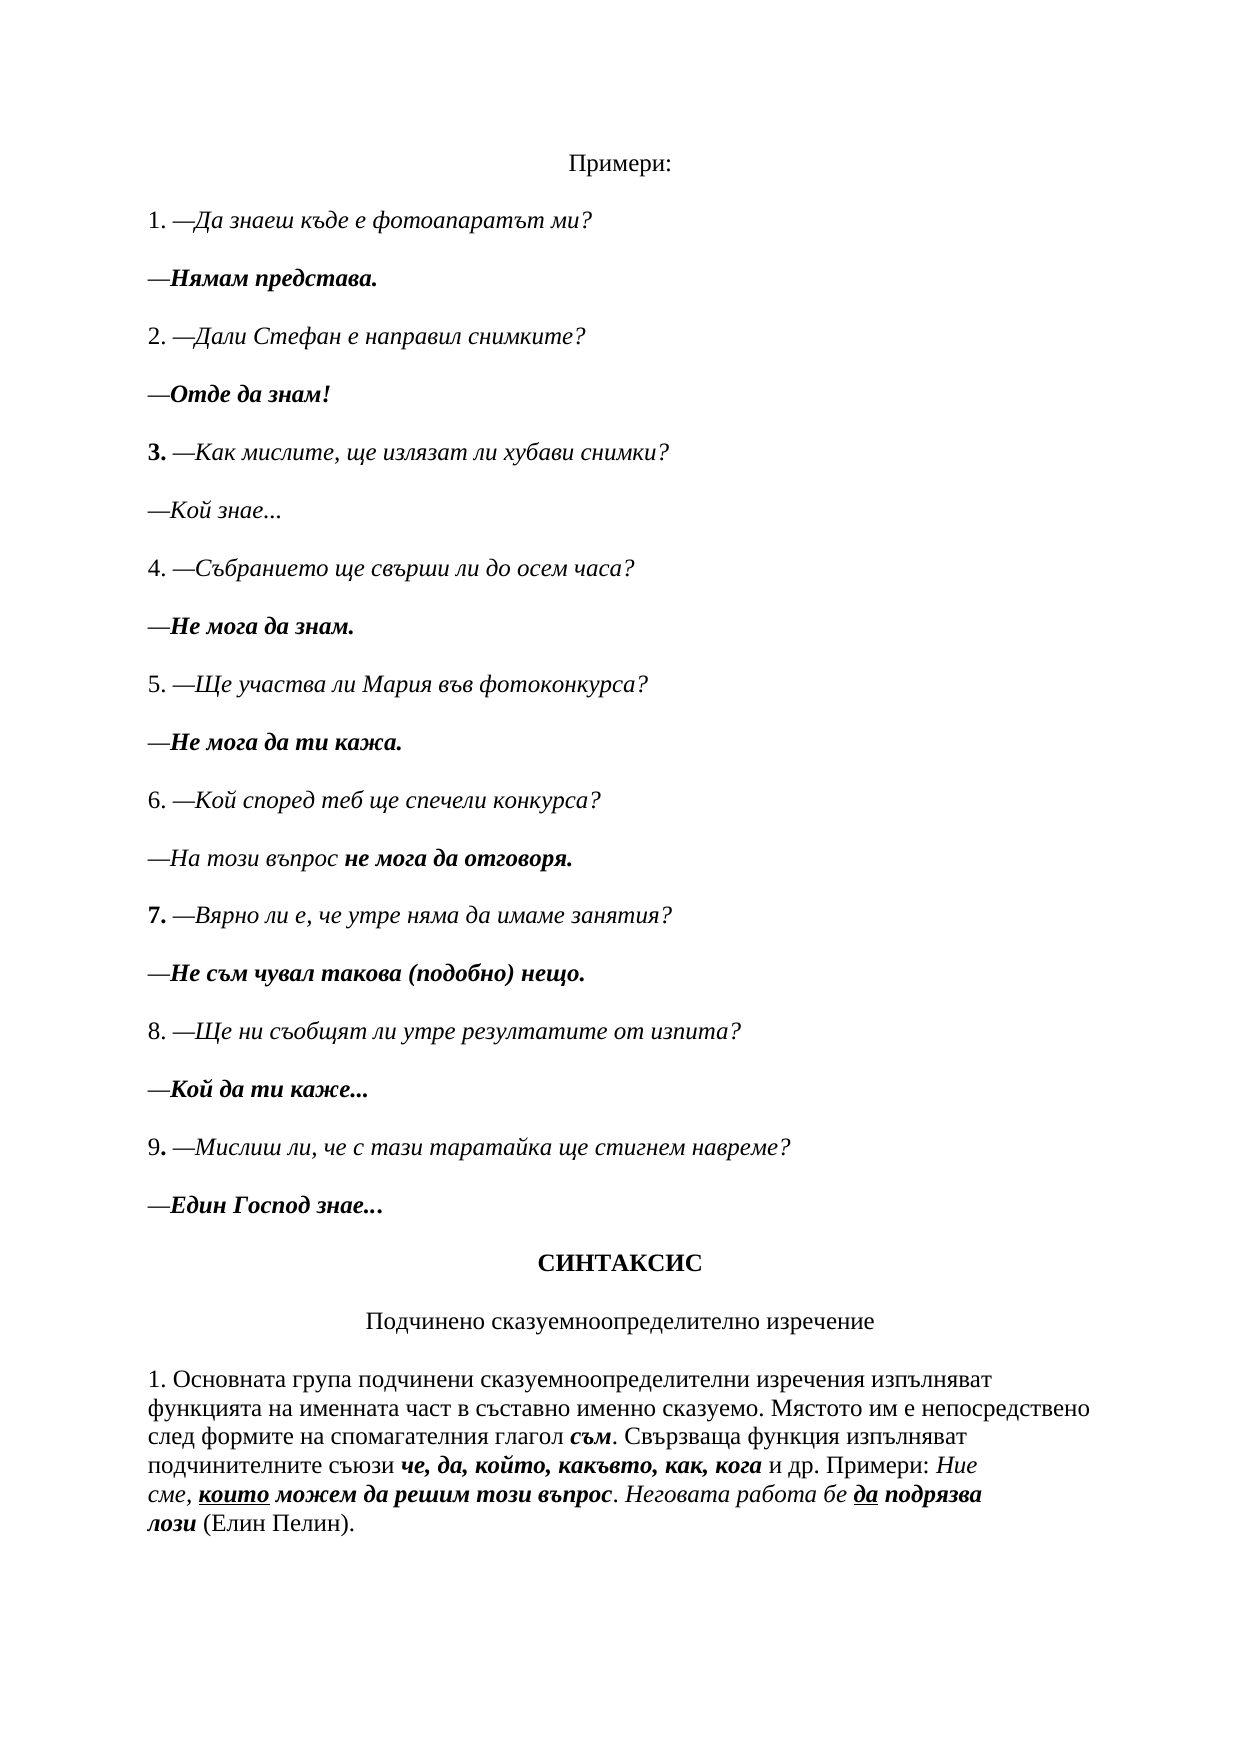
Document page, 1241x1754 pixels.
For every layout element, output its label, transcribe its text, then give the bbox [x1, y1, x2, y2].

text —Не мога да ти кажа. [148, 727, 1093, 756]
text Примери: [148, 148, 1093, 176]
text —Кой да ти каже... [148, 1074, 1093, 1103]
text 1. —Да знаеш къде е фотоапаратът ми? [148, 206, 1093, 234]
text 7. —Вярно ли е, че утре няма да имаме занятия? [148, 901, 1093, 929]
text 1. Основната група подчинени сказуемноопределителни изречения изпълняват функцията на именната част в съставно именно сказуемо. Мястото им е непосредствено след формите на спомагателния глагол съм. Свързваща функция изпълняват подчинителните съюзи че, да, който, какъвто, как, кога и др. Примери: Ние сме, които можем да решим този въпрос. Неговата работа бе да подрязва лози (Елин Пелин). [148, 1364, 1093, 1536]
text 6. —Кой според теб ще спечели конкурса? [148, 785, 1093, 813]
text —Отде да знам! [148, 379, 1093, 408]
text —Не съм чувал такова (подобно) нещо. [148, 958, 1093, 987]
text 2. —Дали Стефан е направил снимките? [148, 321, 1093, 350]
text 8. —Ще ни съобщят ли утре резултатите от изпита? [148, 1016, 1093, 1045]
text —Не мога да знам. [148, 611, 1093, 640]
text 9. —Мислиш ли, че с тази таратайка ще стигнем навреме? [148, 1132, 1093, 1161]
text Подчинено сказуемноопределително изречение [148, 1306, 1093, 1335]
text —Кой знае... [148, 495, 1093, 524]
text 5. —Ще участва ли Мария във фотоконкурса? [148, 669, 1093, 698]
text —Един Господ знае... [148, 1190, 1093, 1219]
text —Нямам представа. [148, 263, 1093, 292]
text 3. —Как мислите, ще излязат ли хубави снимки? [148, 437, 1093, 466]
text 4. —Събранието ще свърши ли до осем часа? [148, 553, 1093, 582]
text СИНТАКСИС [148, 1248, 1093, 1277]
text —На този въпрос не мога да отговоря. [148, 843, 1093, 871]
